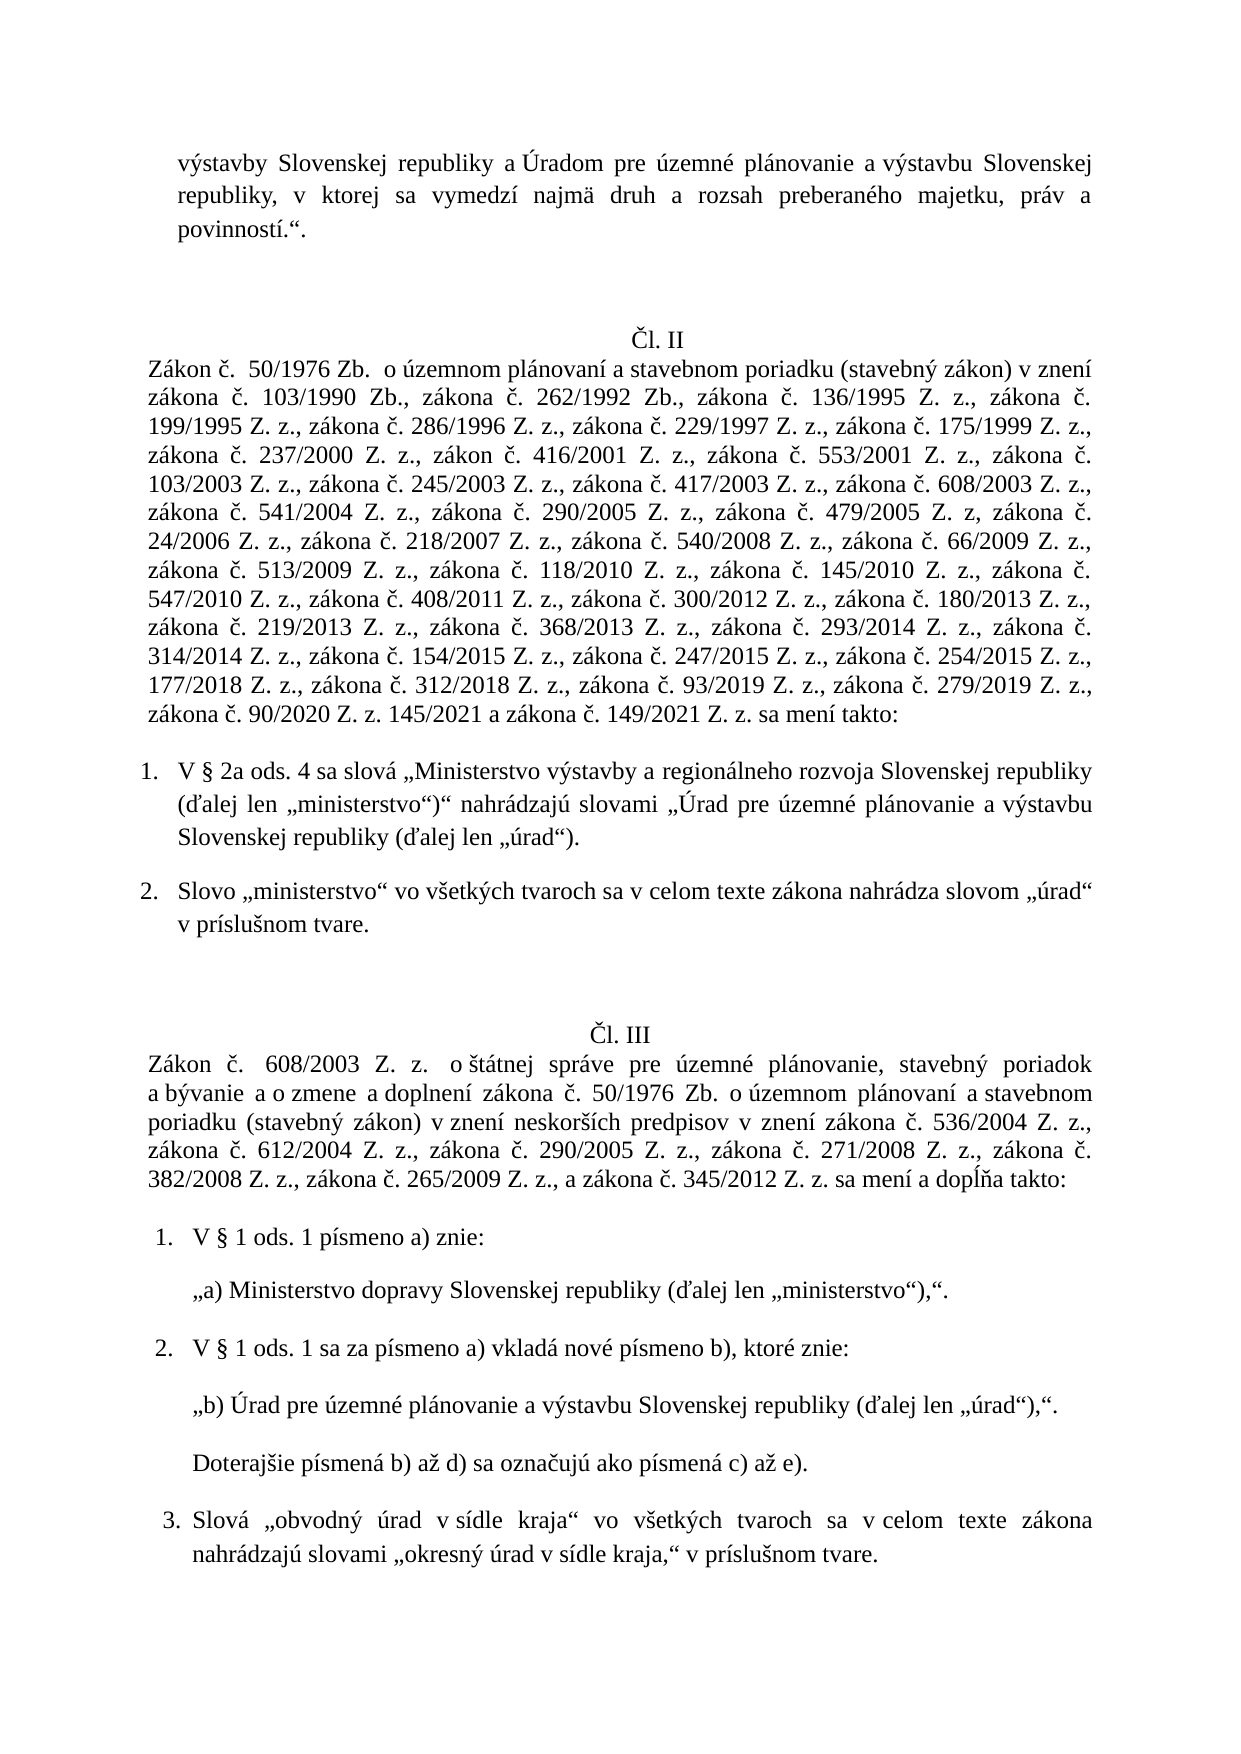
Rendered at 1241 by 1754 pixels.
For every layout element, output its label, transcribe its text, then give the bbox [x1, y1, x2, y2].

text Zákon č. 50/1976 Zb. o územnom plánovaní a stavebnom poriadku (stavebný zákon) v znení zákona č. 103/1990 Zb., zákona č. 262/1992 Zb., zákona č. 136/1995 Z. z., zákona č. 199/1995 Z. z., zákona č. 286/1996 Z. z., zákona č. 229/1997 Z. z., zákona č. 175/1999 Z. z., zákona č. 237/2000 Z. z., zákon č. 416/2001 Z. z., zákona č. 553/2001 Z. z., zákona č. 103/2003 Z. z., zákona č. 245/2003 Z. z., zákona č. 417/2003 Z. z., zákona č. 608/2003 Z. z., zákona č. 541/2004 Z. z., zákona č. 290/2005 Z. z., zákona č. 479/2005 Z. z, zákona č. 24/2006 Z. z., zákona č. 218/2007 Z. z., zákona č. 540/2008 Z. z., zákona č. 66/2009 Z. z., zákona č. 513/2009 Z. z., zákona č. 118/2010 Z. z., zákona č. 145/2010 Z. z., zákona č. 547/2010 Z. z., zákona č. 408/2011 Z. z., zákona č. 300/2012 Z. z., zákona č. 180/2013 Z. z., zákona č. 219/2013 Z. z., zákona č. 368/2013 Z. z., zákona č. 293/2014 Z. z., zákona č. 314/2014 Z. z., zákona č. 154/2015 Z. z., zákona č. 247/2015 Z. z., zákona č. 254/2015 Z. z., 177/2018 Z. z., zákona č. 312/2018 Z. z., zákona č. 93/2019 Z. z., zákona č. 279/2019 Z. z., zákona č. 90/2020 Z. z. 145/2021 a zákona č. 149/2021 Z. z. sa mení takto: [148, 354, 1093, 727]
list V § 2a ods. 4 sa slová „Ministerstvo výstavby a regionálneho rozvoja Slovenskej republiky (ďalej len „ministerstvo“)“ nahrádzajú slovami „Úrad pre územné plánovanie a výstavbu Slovenskej republiky (ďalej len „úrad“). [140, 756, 1093, 851]
text Čl. III [148, 1021, 1093, 1049]
list „b) Úrad pre územné plánovanie a výstavbu Slovenskej republiky (ďalej len „úrad“),“. [192, 1391, 1093, 1419]
list Slová „obvodný úrad v sídle kraja“ vo všetkých tvaroch sa v celom texte zákona nahrádzajú slovami „okresný úrad v sídle kraja,“ v príslušnom tvare. [162, 1506, 1093, 1567]
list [140, 148, 1093, 242]
list Čl. II [223, 325, 1093, 354]
list V § 1 ods. 1 písmeno a) znie: [154, 1222, 1093, 1251]
list V § 1 ods. 1 sa za písmeno a) vkladá nové písmeno b), ktoré znie: [154, 1333, 1093, 1362]
list Slovo „ministerstvo“ vo všetkých tvaroch sa v celom texte zákona nahrádza slovom „úrad“ v príslušnom tvare. [140, 876, 1093, 938]
text Zákon č. 608/2003 Z. z. o štátnej správe pre územné plánovanie, stavebný poriadok a bývanie a o zmene a doplnení zákona č. 50/1976 Zb. o územnom plánovaní a stavebnom poriadku (stavebný zákon) v znení neskorších predpisov v znení zákona č. 536/2004 Z. z., zákona č. 612/2004 Z. z., zákona č. 290/2005 Z. z., zákona č. 271/2008 Z. z., zákona č. 382/2008 Z. z., zákona č. 265/2009 Z. z., a zákona č. 345/2012 Z. z. sa mení a dopĺňa takto: [148, 1049, 1093, 1193]
list Doterajšie písmená b) až d) sa označujú ako písmená c) až e). [192, 1448, 1093, 1477]
list „a) Ministerstvo dopravy Slovenskej republiky (ďalej len „ministerstvo“),“. [192, 1276, 1093, 1304]
